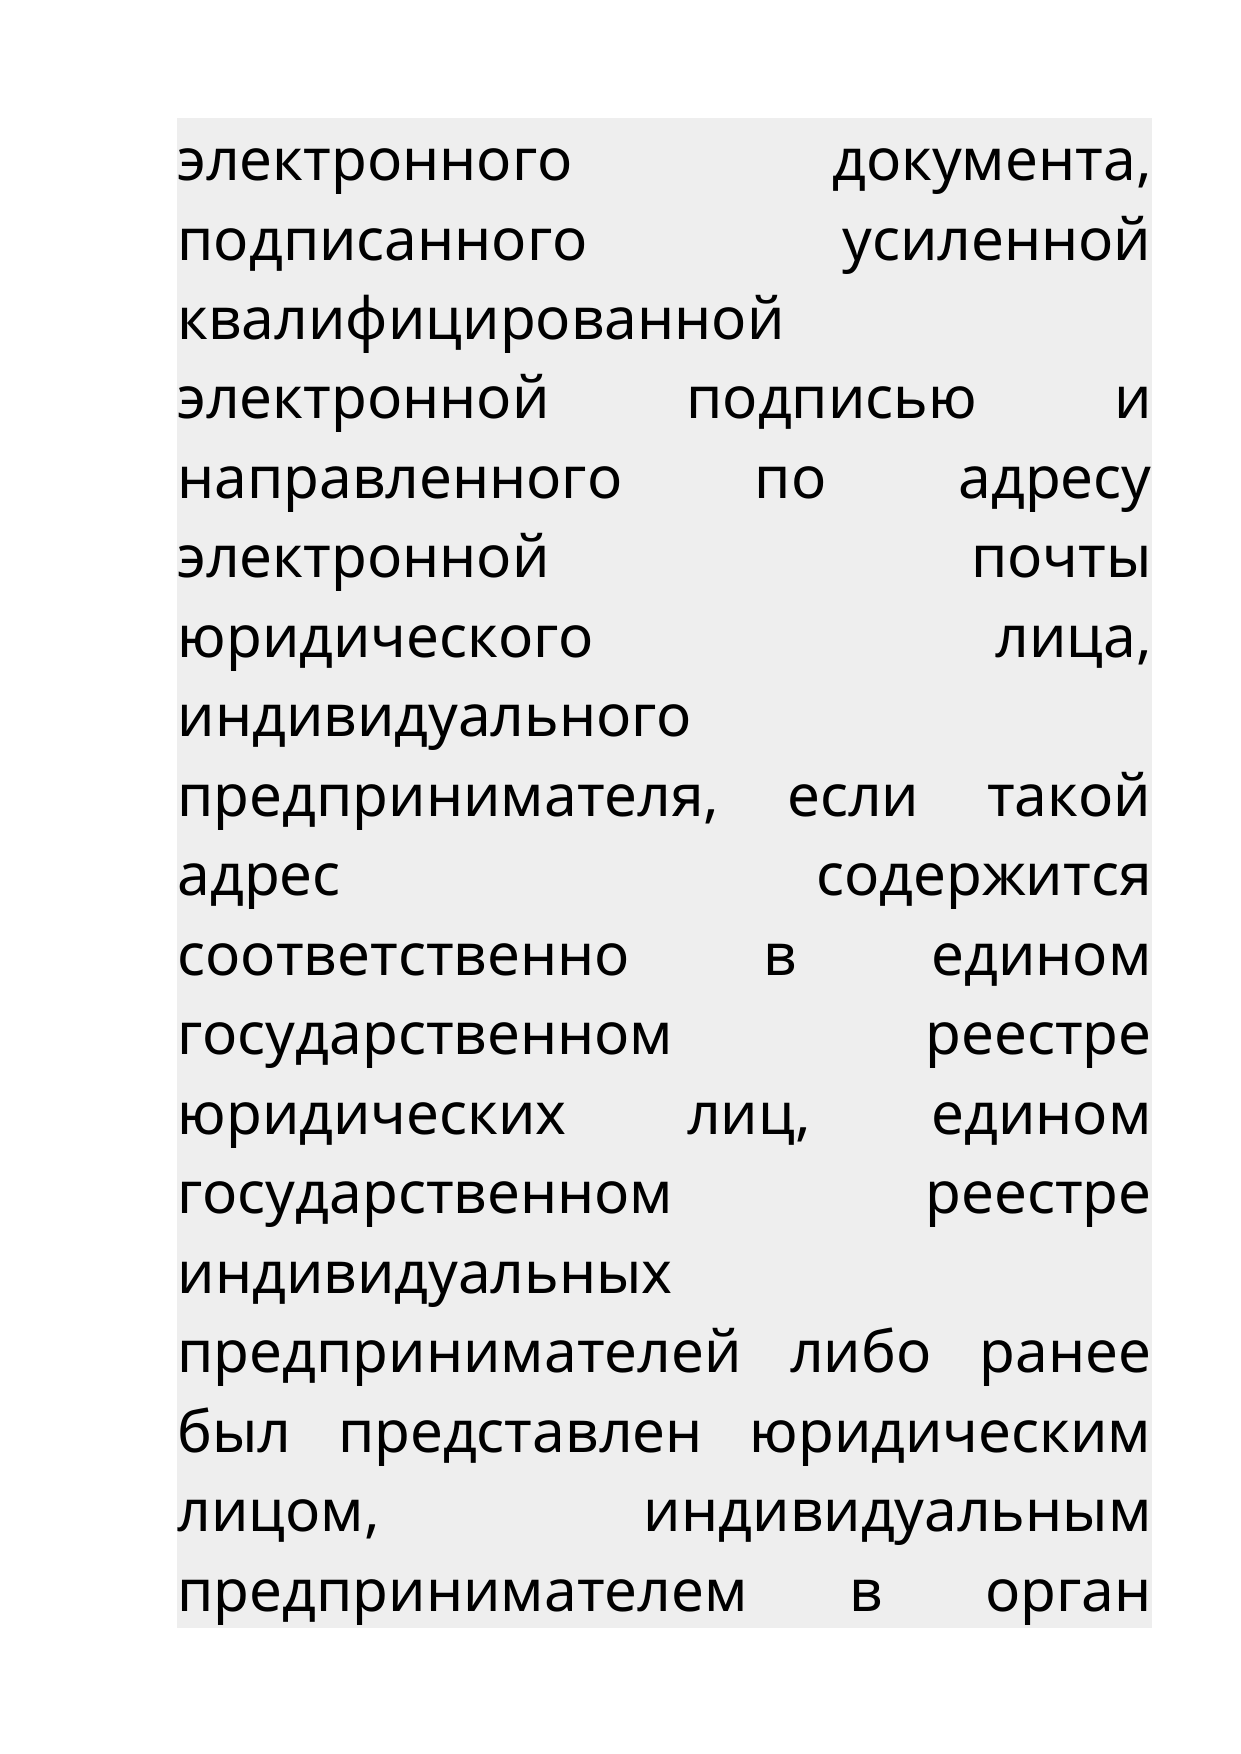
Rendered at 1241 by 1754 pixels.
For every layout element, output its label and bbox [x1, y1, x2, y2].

text [177, 118, 1152, 1628]
